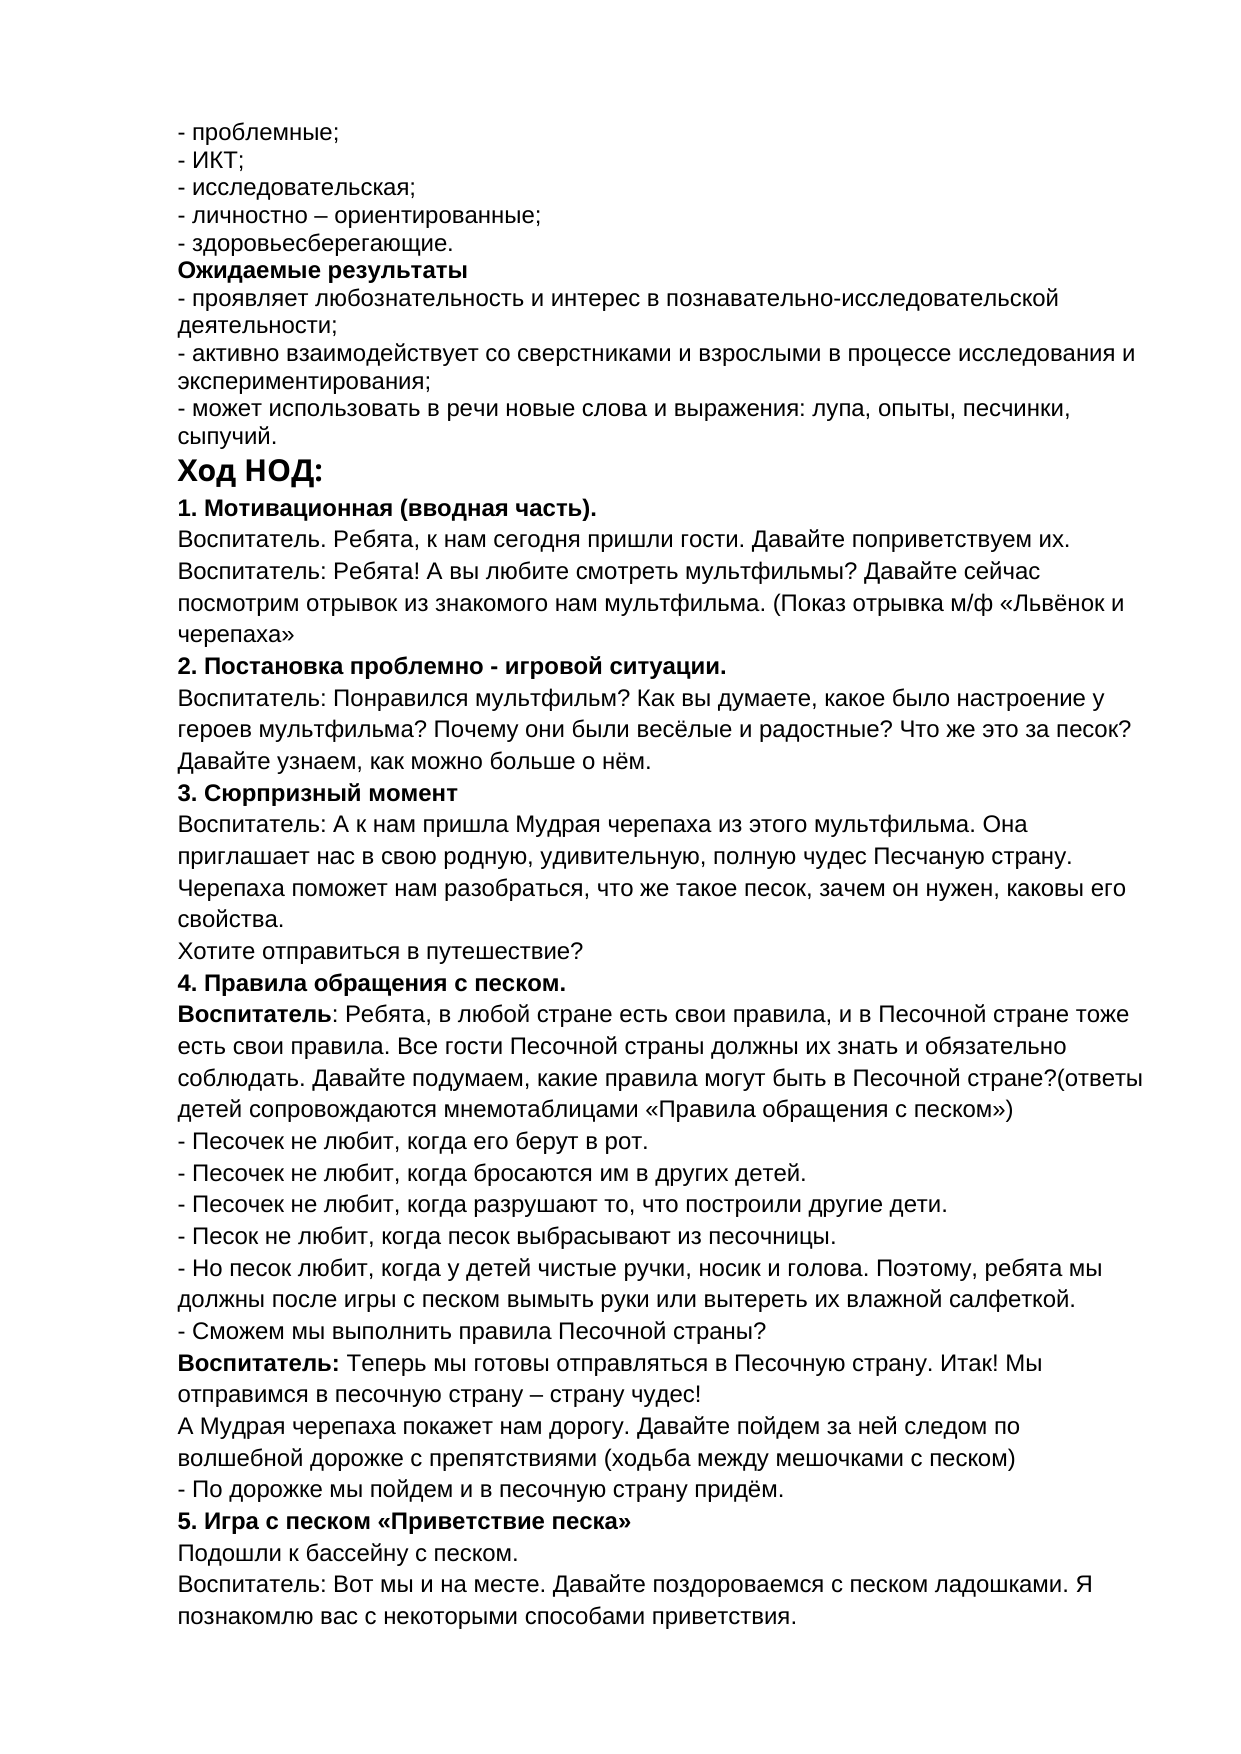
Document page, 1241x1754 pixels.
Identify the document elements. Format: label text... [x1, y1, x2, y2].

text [177, 494, 1152, 1629]
text Ход НОД: [177, 449, 1152, 491]
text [177, 118, 1152, 449]
